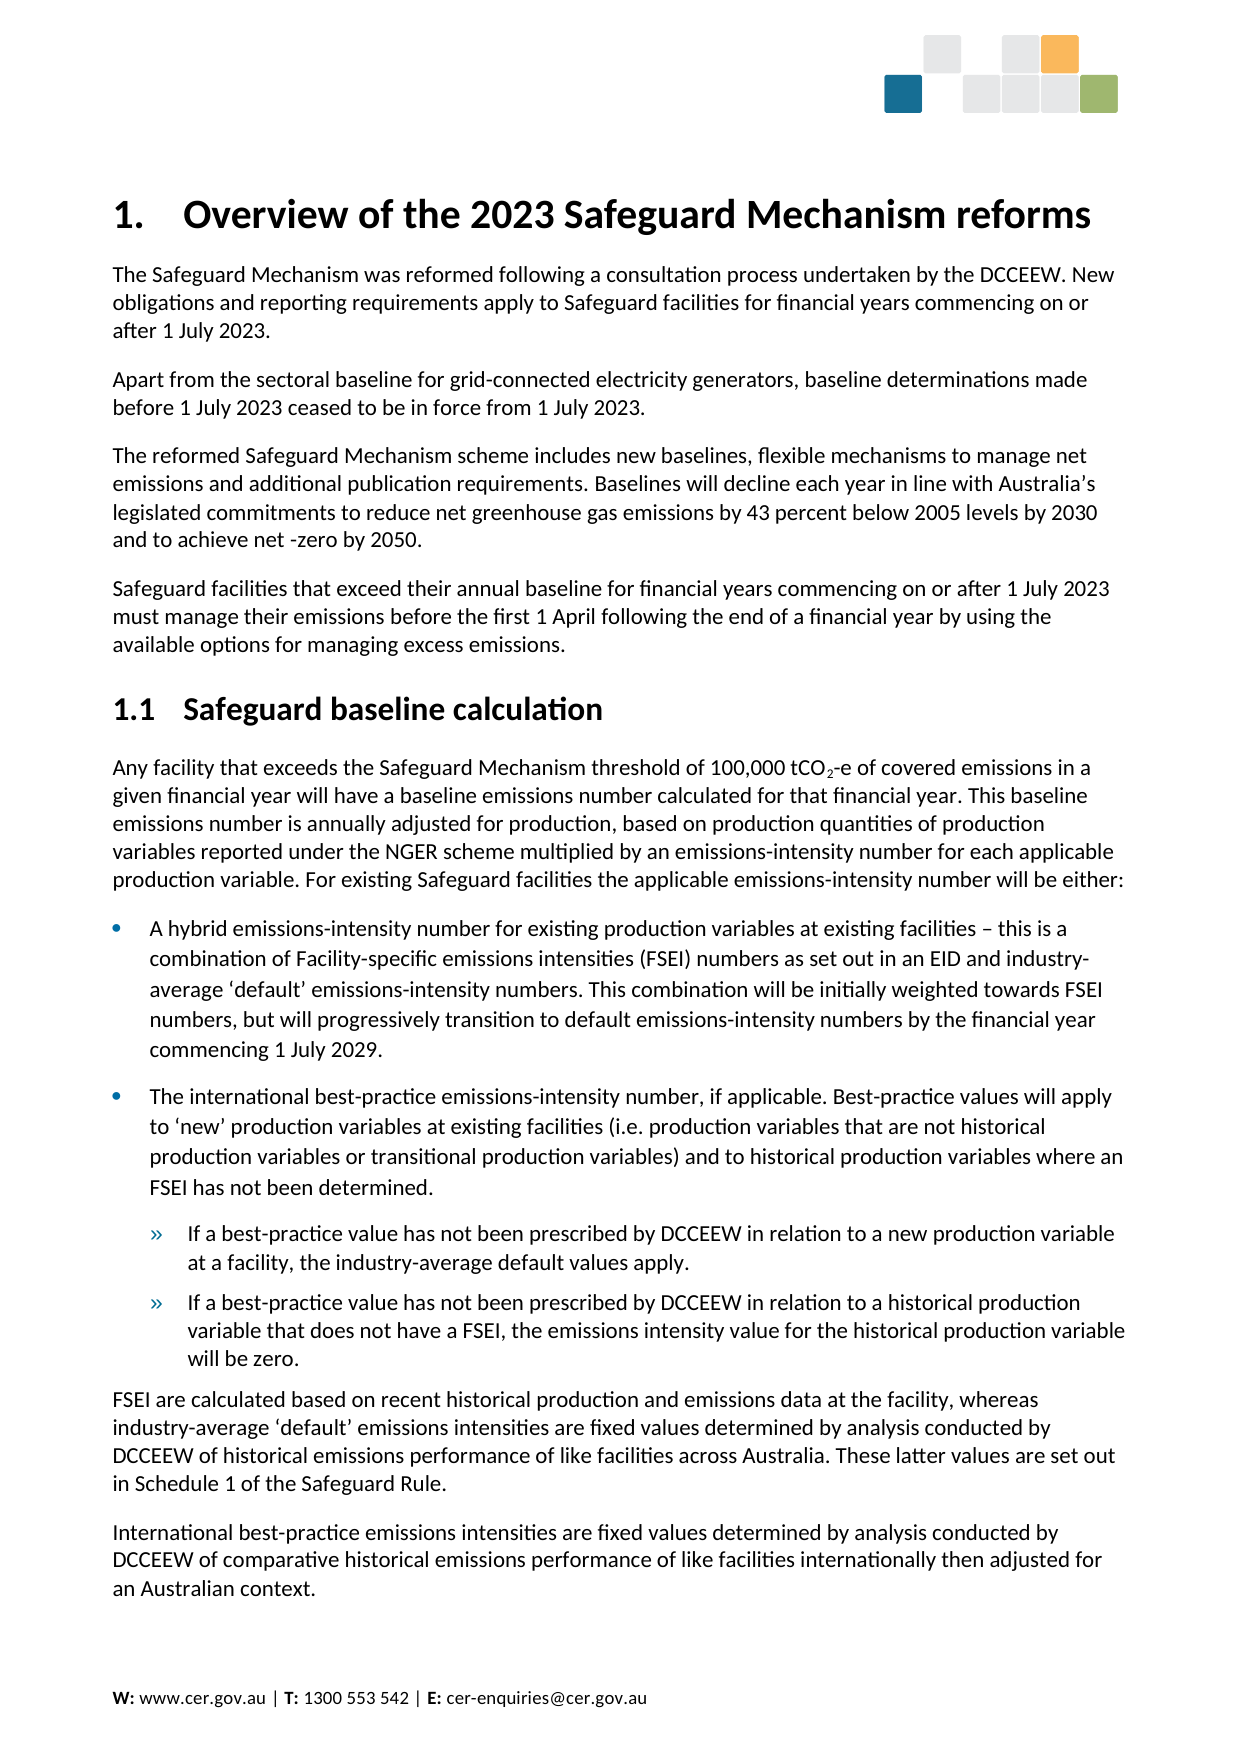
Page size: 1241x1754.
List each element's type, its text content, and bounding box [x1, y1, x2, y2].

text International best-practice emissions intensities are fixed values determined by analysis conducted by DCCEEW of comparative historical emissions performance of like facilities internationally then adjusted for an Australian context. [112, 1518, 1128, 1602]
picture [884, 35, 1118, 113]
text The Safeguard Mechanism was reformed following a consultation process undertaken by the DCCEEW. New obligations and reporting requirements apply to Safeguard facilities for financial years commencing on or after 1 July 2023. [112, 260, 1128, 344]
list A hybrid emissions-intensity number for existing production variables at existing facilities – this is a combination of Facility-specific emissions intensities (FSEI) numbers as set out in an EID and industry-average ‘default’ emissions-intensity numbers. This combination will be initially weighted towards FSEI numbers, but will progressively transition to default emissions-intensity numbers by the financial year commencing 1 July 2029. [112, 914, 1128, 1063]
subtitle Safeguard baseline calculation [112, 688, 1128, 728]
text The reformed Safeguard Mechanism scheme includes new baselines, flexible mechanisms to manage net emissions and additional publication requirements. Baselines will decline each year in line with Australia’s legislated commitments to reduce net greenhouse gas emissions by 43 percent below 2005 levels by 2030 and to achieve net -zero by 2050. [112, 442, 1128, 554]
text Safeguard facilities that exceed their annual baseline for financial years commencing on or after 1 July 2023 must manage their emissions before the first 1 April following the end of a financial year by using the available options for managing excess emissions. [112, 574, 1128, 658]
text Apart from the sectoral baseline for grid-connected electricity generators, baseline determinations made before 1 July 2023 ceased to be in force from 1 July 2023. [112, 365, 1128, 421]
text Any facility that exceeds the Safeguard Mechanism threshold of 100,000 tCO2-e of covered emissions in a given financial year will have a baseline emissions number calculated for that financial year. This baseline emissions number is annually adjusted for production, based on production quantities of production variables reported under the NGER scheme multiplied by an emissions-intensity number for each applicable production variable. For existing Safeguard facilities the applicable emissions-intensity number will be either: [112, 753, 1128, 893]
subtitle Overview of the 2023 Safeguard Mechanism reforms [112, 188, 1128, 239]
list The international best-practice emissions-intensity number, if applicable. Best-practice values will apply to ‘new’ production variables at existing facilities (i.e. production variables that are not historical production variables or transitional production variables) and to historical production variables where an FSEI has not been determined. [112, 1082, 1128, 1201]
text FSEI are calculated based on recent historical production and emissions data at the facility, whereas industry-average ‘default’ emissions intensities are fixed values determined by analysis conducted by DCCEEW of historical emissions performance of like facilities across Australia. These latter values are set out in Schedule 1 of the Safeguard Rule. [112, 1385, 1128, 1497]
list If a best-practice value has not been prescribed by DCCEEW in relation to a historical production variable that does not have a FSEI, the emissions intensity value for the historical production variable will be zero. [150, 1288, 1128, 1372]
list If a best-practice value has not been prescribed by DCCEEW in relation to a new production variable at a facility, the industry-average default values apply. [150, 1219, 1128, 1276]
